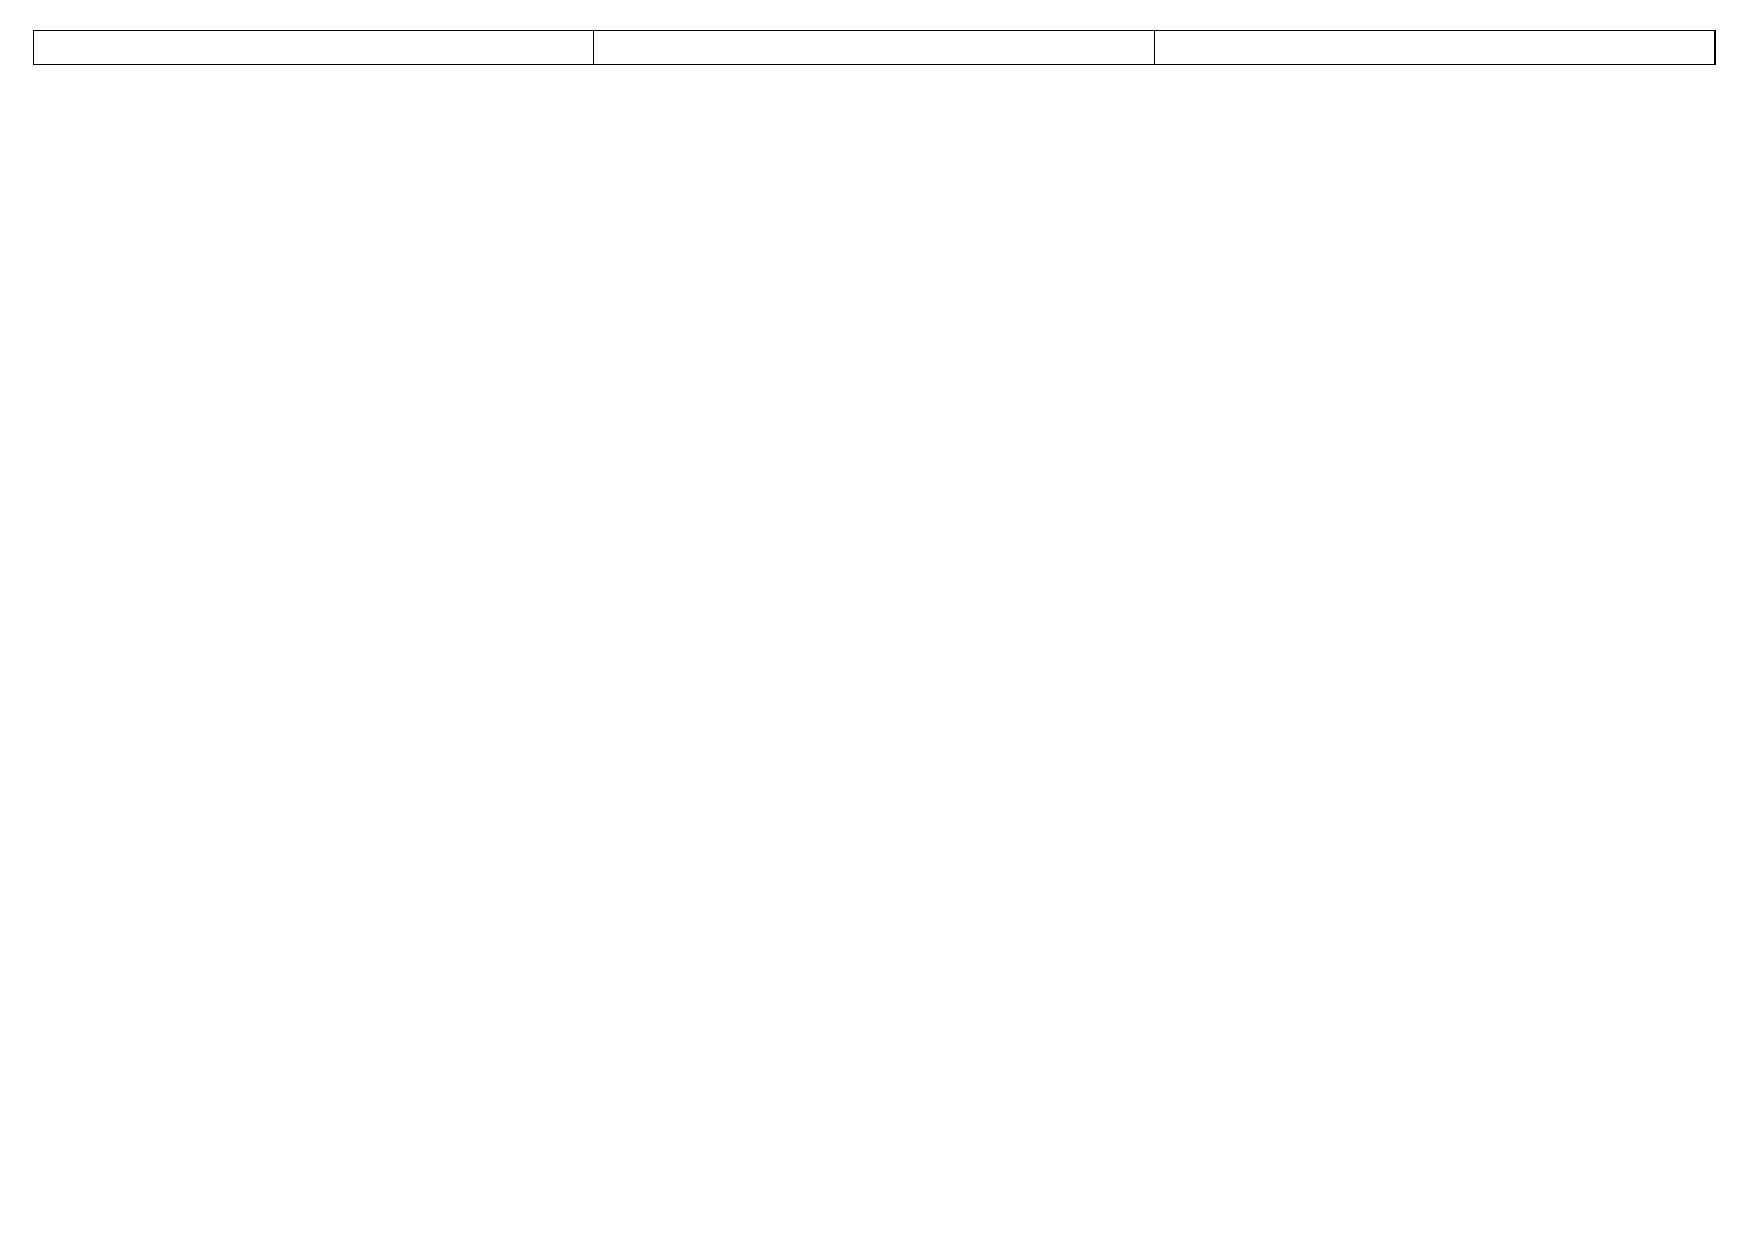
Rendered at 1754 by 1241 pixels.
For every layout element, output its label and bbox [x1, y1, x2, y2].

table_header [1155, 31, 1714, 64]
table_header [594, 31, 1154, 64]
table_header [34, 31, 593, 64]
